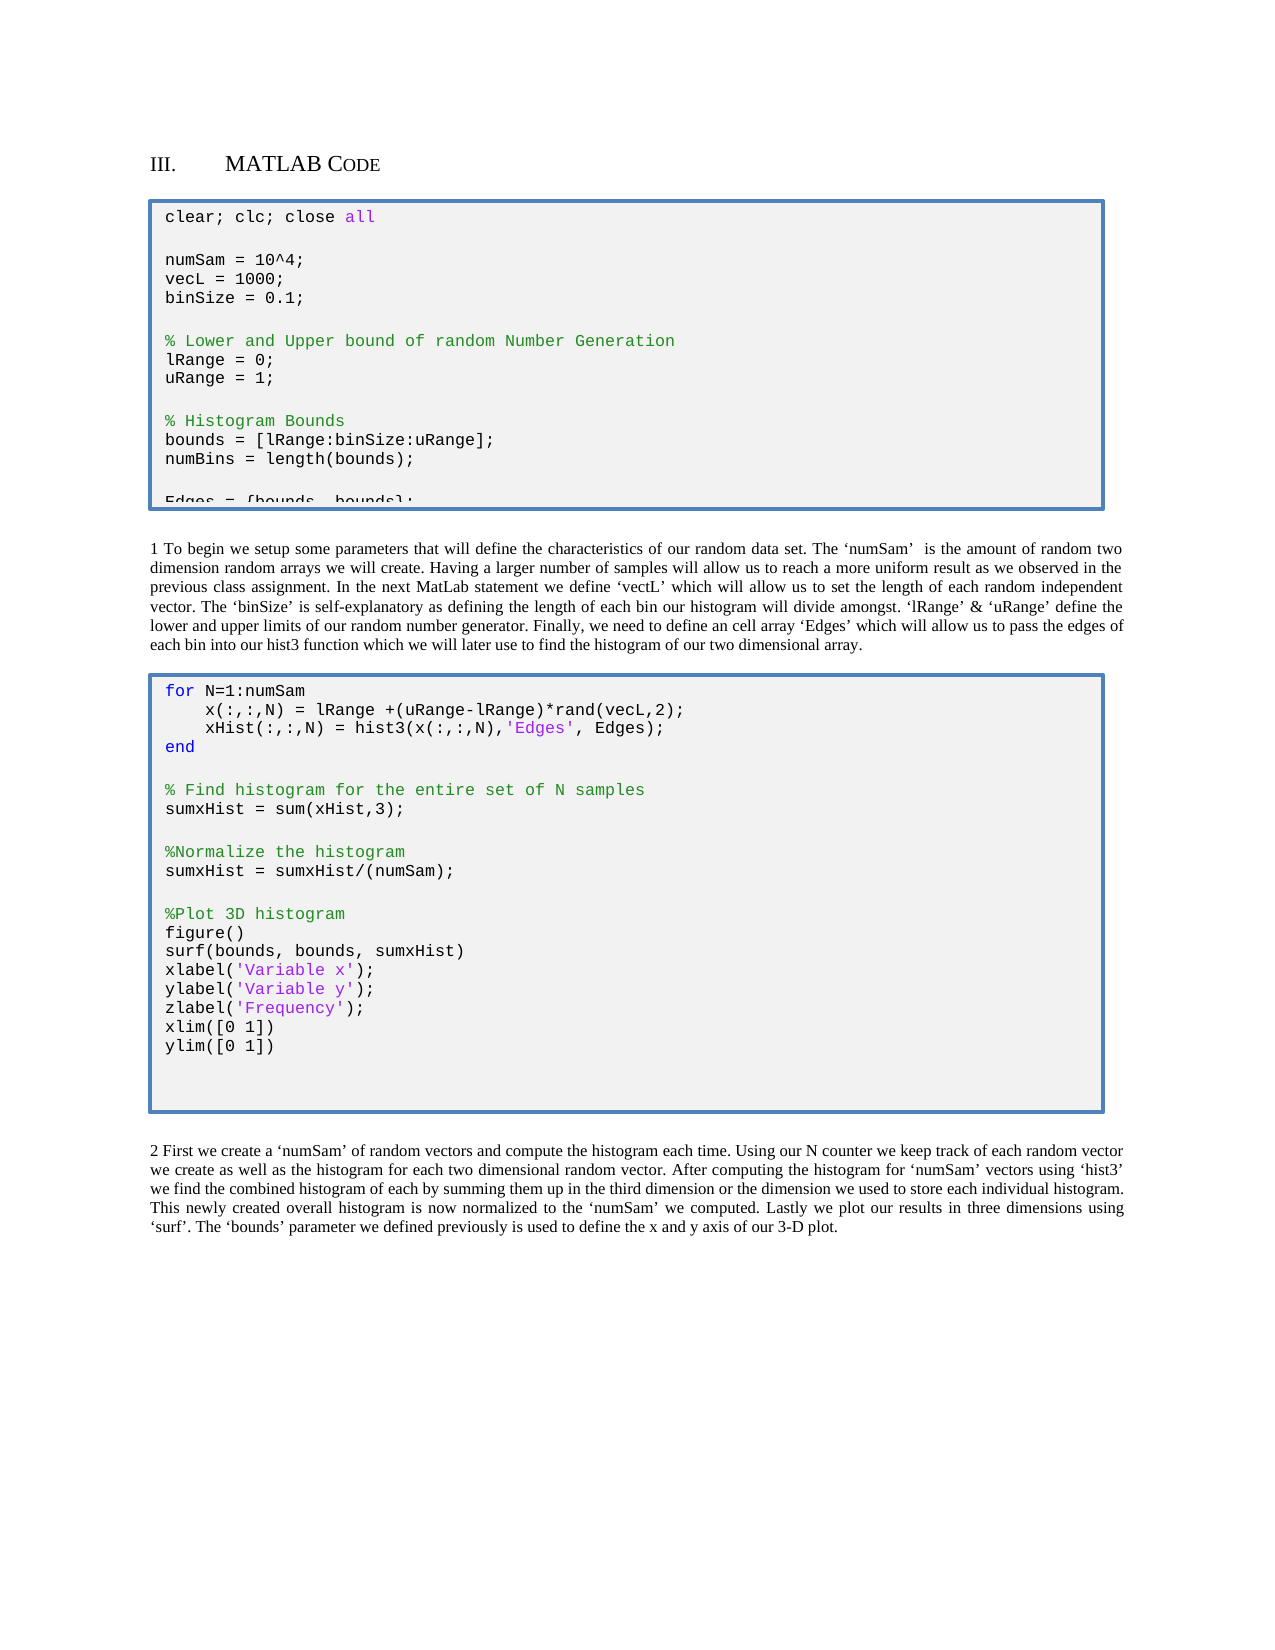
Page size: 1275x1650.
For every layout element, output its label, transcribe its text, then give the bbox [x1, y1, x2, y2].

text 2 First we create a ‘numSam’ of random vectors and compute the histogram each time. Using our N counter we keep track of each random vector we create as well as the histogram for each two dimensional random vector. After computing the histogram for ‘numSam’ vectors using ‘hist3’ we find the combined histogram of each by summing them up in the third dimension or the dimension we used to store each individual histogram. This newly created overall histogram is now normalized to the ‘numSam’ we computed. Lastly we plot our results in three dimensions using ‘surf’. The ‘bounds’ parameter we defined previously is used to define the x and y axis of our 3-D plot. [150, 1141, 1125, 1236]
subtitle MATLAB Code [150, 150, 1125, 176]
text 1 To begin we setup some parameters that will define the characteristics of our random data set. The ‘numSam’ is the amount of random two dimension random arrays we will create. Having a larger number of samples will allow us to reach a more uniform result as we observed in the previous class assignment. In the next MatLab statement we define ‘vectL’ which will allow us to set the length of each random independent vector. The ‘binSize’ is self-explanatory as defining the length of each bin our histogram will divide amongst. ‘lRange’ & ‘uRange’ define the lower and upper limits of our random number generator. Finally, we need to define an cell array ‘Edges’ which will allow us to pass the edges of each bin into our hist3 function which we will later use to find the histogram of our two dimensional array. [150, 539, 1125, 654]
